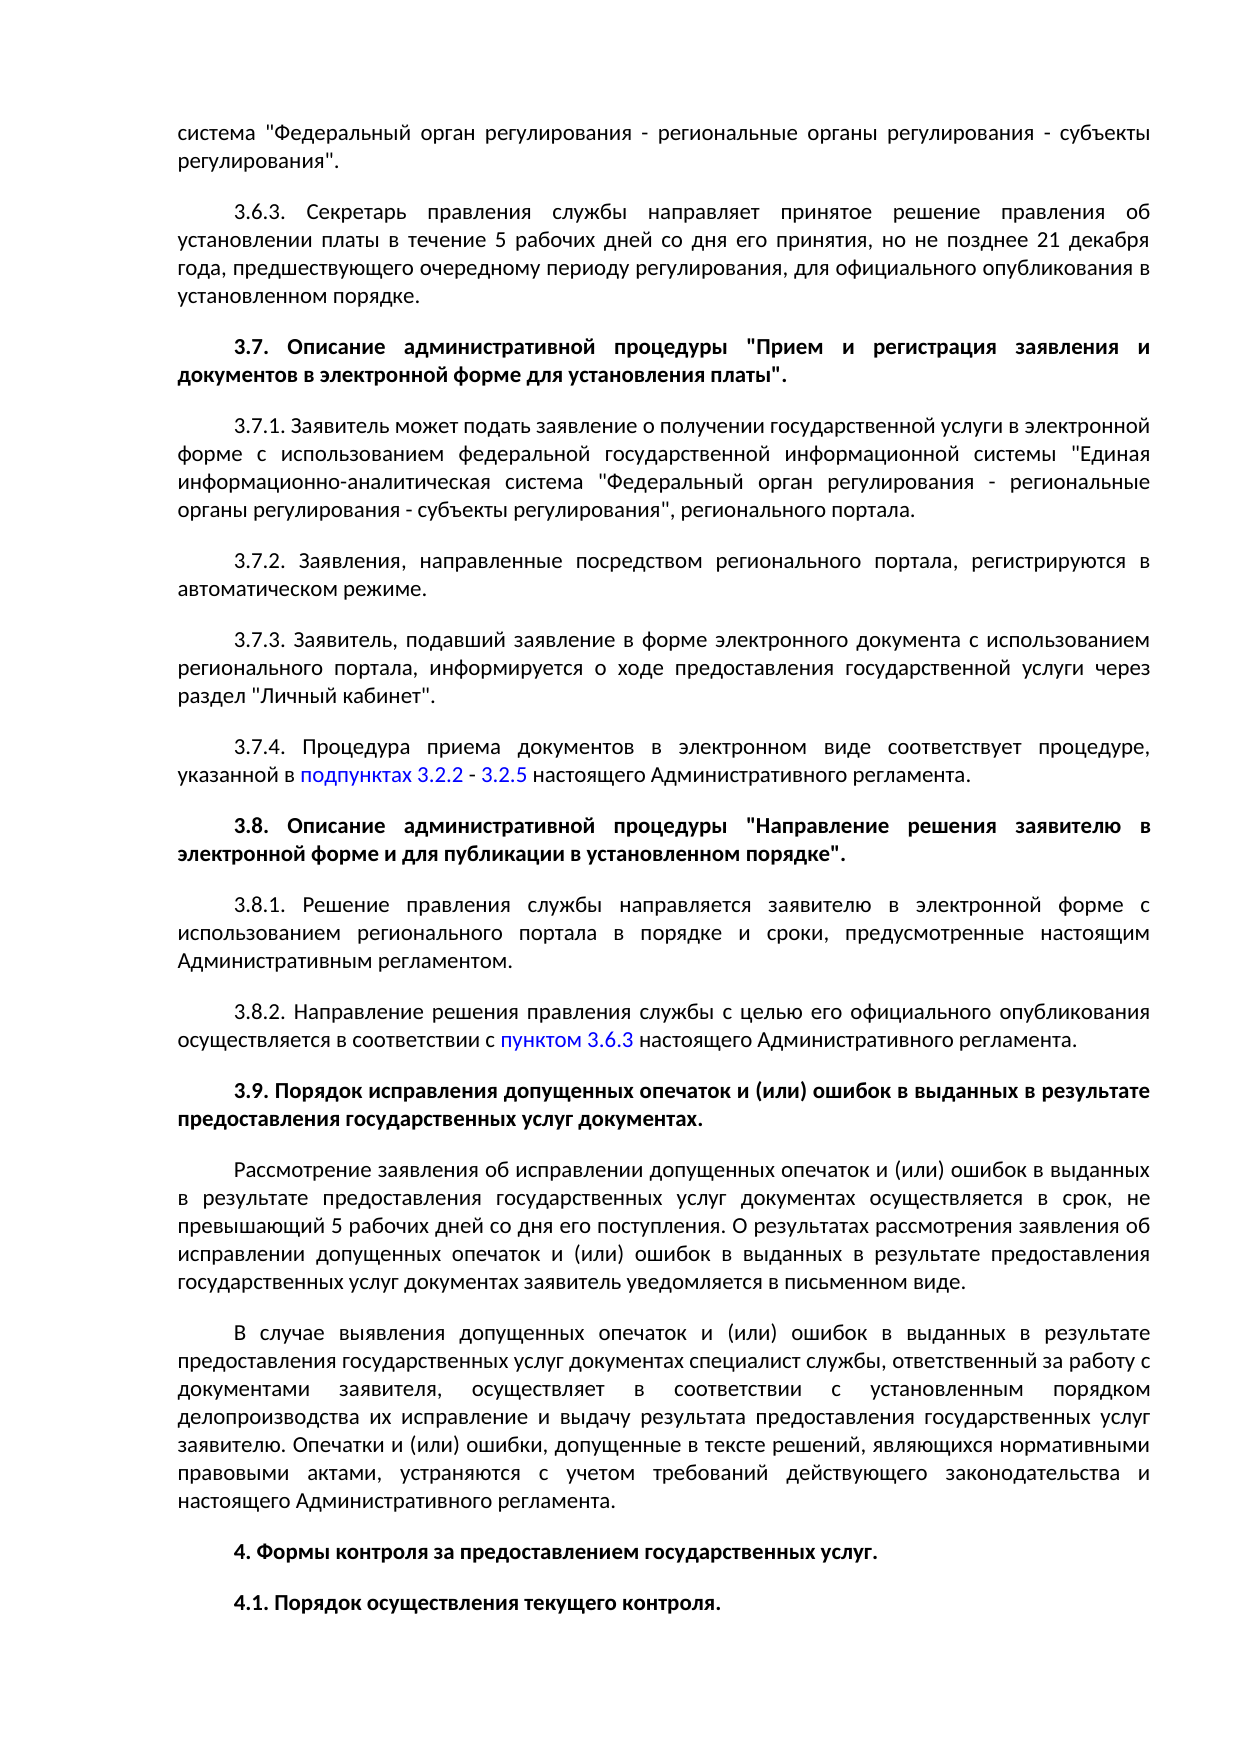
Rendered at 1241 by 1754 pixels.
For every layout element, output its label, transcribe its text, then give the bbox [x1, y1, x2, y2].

text В случае выявления допущенных опечаток и (или) ошибок в выданных в результате предоставления государственных услуг документах специалист службы, ответственный за работу с документами заявителя, осуществляет в соответствии с установленным порядком делопроизводства их исправление и выдачу результата предоставления государственных услуг заявителю. Опечатки и (или) ошибки, допущенные в тексте решений, являющихся нормативными правовыми актами, устраняются с учетом требований действующего законодательства и настоящего Административного регламента. [177, 1318, 1152, 1514]
title 3.7. Описание административной процедуры "Прием и регистрация заявления и документов в электронной форме для установления платы". [177, 332, 1152, 388]
title 4.1. Порядок осуществления текущего контроля. [177, 1588, 1152, 1616]
title 3.8. Описание административной процедуры "Направление решения заявителю в электронной форме и для публикации в установленном порядке". [177, 811, 1152, 867]
text 3.6.3. Секретарь правления службы направляет принятое решение правления об установлении платы в течение 5 рабочих дней со дня его принятия, но не позднее 21 декабря года, предшествующего очередному периоду регулирования, для официального опубликования в установленном порядке. [177, 197, 1152, 309]
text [177, 118, 1152, 174]
text 3.8.1. Решение правления службы направляется заявителю в электронной форме с использованием регионального портала в порядке и сроки, предусмотренные настоящим Административным регламентом. [177, 890, 1152, 974]
text 3.8.2. Направление решения правления службы с целью его официального опубликования осуществляется в соответствии с пунктом 3.6.3 настоящего Административного регламента. [177, 997, 1152, 1053]
text 3.7.1. Заявитель может подать заявление о получении государственной услуги в электронной форме с использованием федеральной государственной информационной системы "Единая информационно-аналитическая система "Федеральный орган регулирования - региональные органы регулирования - субъекты регулирования", регионального портала. [177, 411, 1152, 523]
text 3.7.4. Процедура приема документов в электронном виде соответствует процедуре, указанной в подпунктах 3.2.2 - 3.2.5 настоящего Административного регламента. [177, 732, 1152, 788]
title 3.9. Порядок исправления допущенных опечаток и (или) ошибок в выданных в результате предоставления государственных услуг документах. [177, 1076, 1152, 1132]
text 3.7.3. Заявитель, подавший заявление в форме электронного документа с использованием регионального портала, информируется о ходе предоставления государственной услуги через раздел "Личный кабинет". [177, 625, 1152, 709]
title 4. Формы контроля за предоставлением государственных услуг. [177, 1537, 1152, 1565]
text 3.7.2. Заявления, направленные посредством регионального портала, регистрируются в автоматическом режиме. [177, 546, 1152, 602]
text Рассмотрение заявления об исправлении допущенных опечаток и (или) ошибок в выданных в результате предоставления государственных услуг документах осуществляется в срок, не превышающий 5 рабочих дней со дня его поступления. О результатах рассмотрения заявления об исправлении допущенных опечаток и (или) ошибок в выданных в результате предоставления государственных услуг документах заявитель уведомляется в письменном виде. [177, 1155, 1152, 1295]
